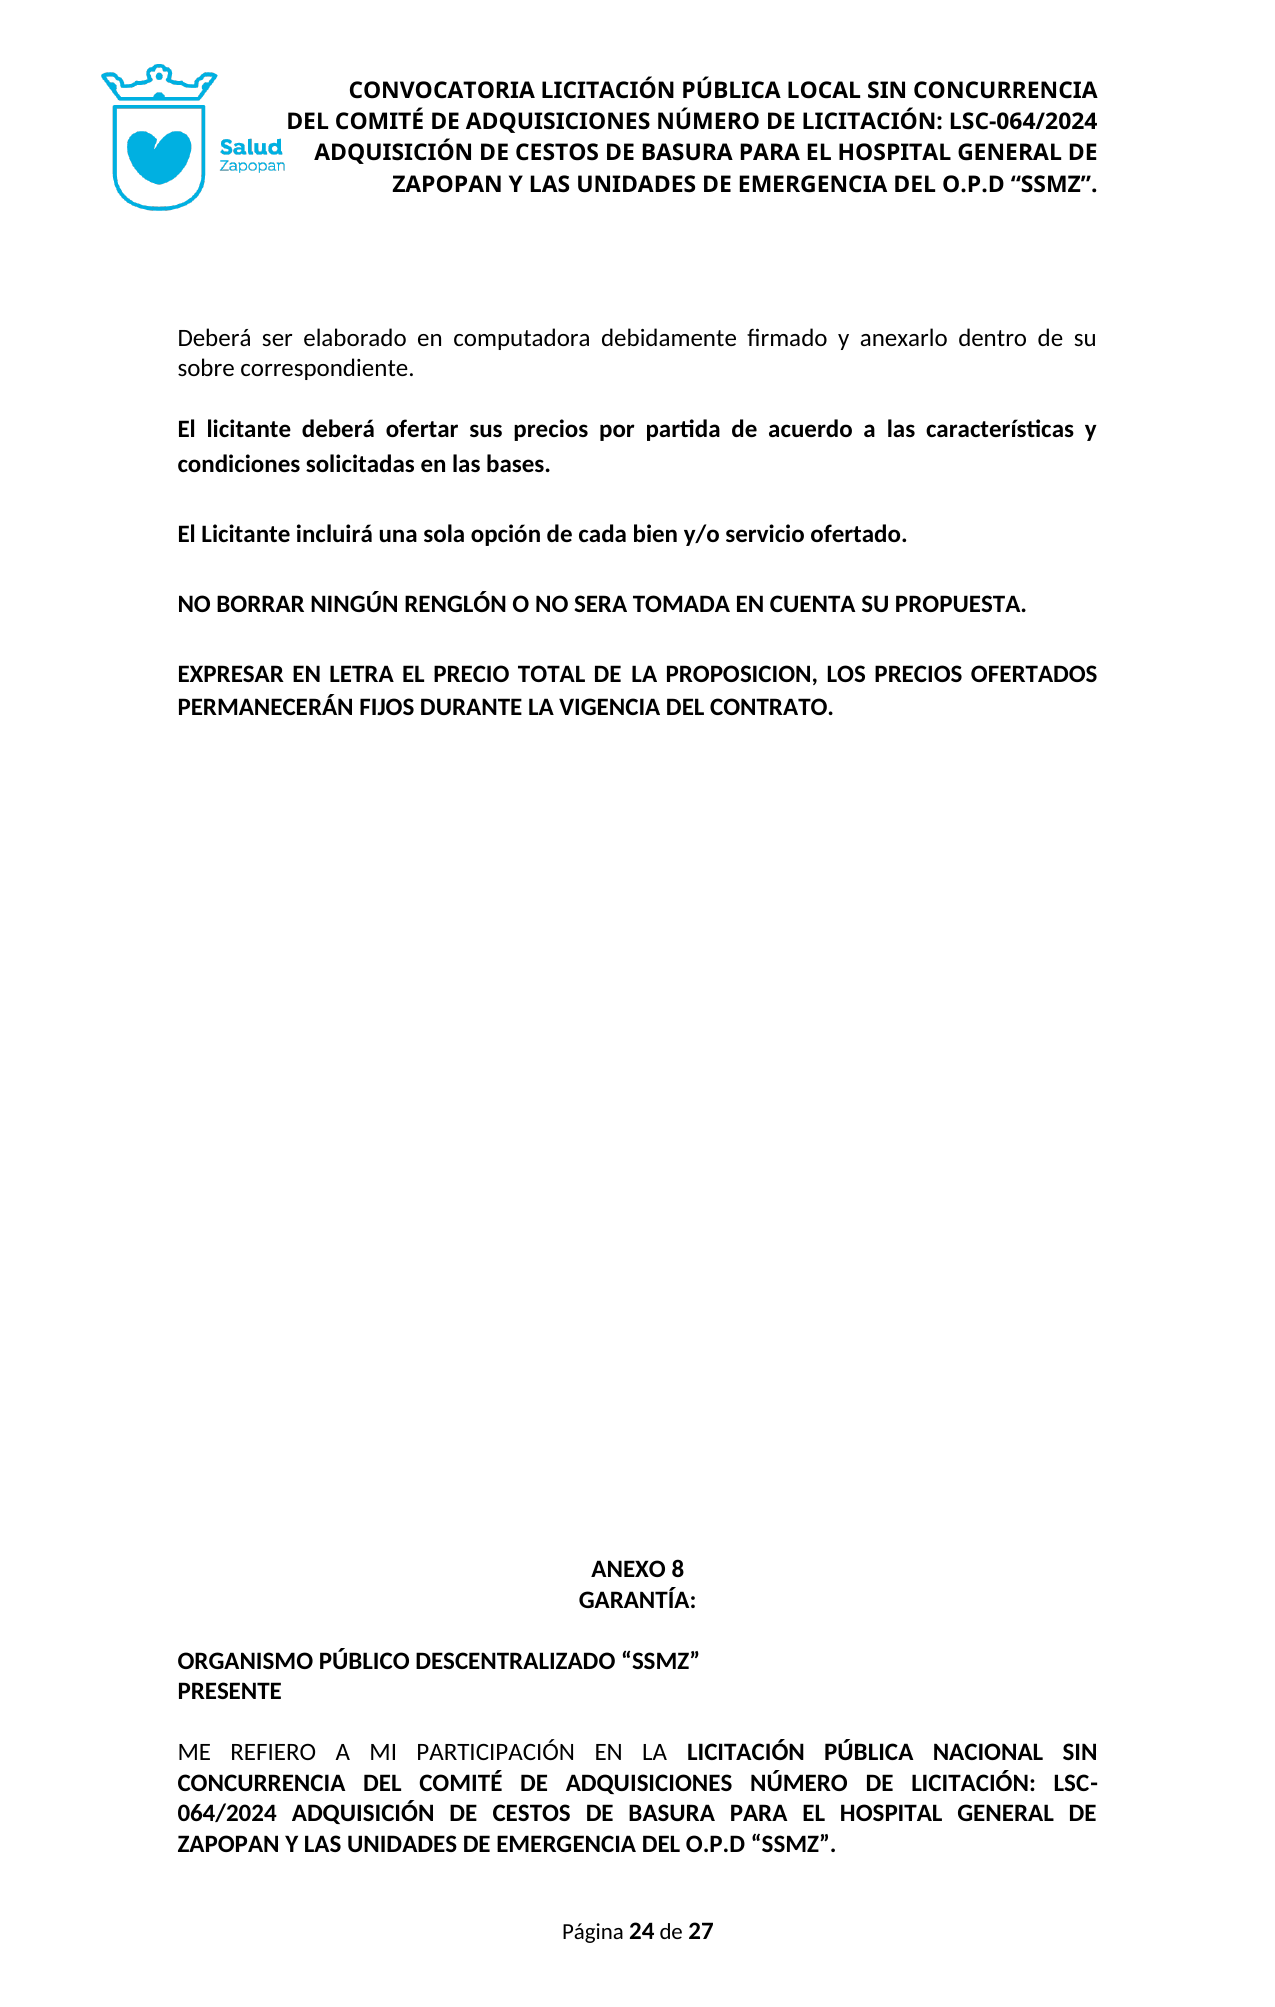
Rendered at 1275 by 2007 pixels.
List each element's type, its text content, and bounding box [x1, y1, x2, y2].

text EXPRESAR EN LETRA EL PRECIO TOTAL DE LA PROPOSICION, LOS PRECIOS OFERTADOS PERMANECERÁN FIJOS DURANTE LA VIGENCIA DEL CONTRATO. [177, 658, 1098, 722]
text NO BORRAR NINGÚN RENGLÓN O NO SERA TOMADA EN CUENTA SU PROPUESTA. [177, 588, 1098, 619]
text ORGANISMO PÚBLICO DESCENTRALIZADO “SSMZ” [177, 1645, 1098, 1675]
text ME REFIERO A MI PARTICIPACIÓN EN LA LICITACIÓN PÚBLICA NACIONAL SIN CONCURRENCIA DEL COMITÉ DE ADQUISICIONES NÚMERO DE LICITACIÓN: LSC- 064/2024 ADQUISICIÓN DE CESTOS DE BASURA PARA EL HOSPITAL GENERAL DE ZAPOPAN Y LAS UNIDADES DE EMERGENCIA DEL O.P.D “SSMZ”. [177, 1736, 1098, 1858]
text Deberá ser elaborado en computadora debidamente firmado y anexarlo dentro de su sobre correspondiente. [177, 322, 1098, 383]
text PRESENTE [177, 1675, 1098, 1706]
text El Licitante incluirá una sola opción de cada bien y/o servicio ofertado. [177, 518, 1098, 549]
text ANEXO 8 [177, 1553, 1098, 1584]
text GARANTÍA: [177, 1584, 1098, 1614]
picture [97, 63, 290, 220]
text El licitante deberá ofertar sus precios por partida de acuerdo a las características y condiciones solicitadas en las bases. [177, 413, 1098, 479]
picture [108, 68, 211, 96]
